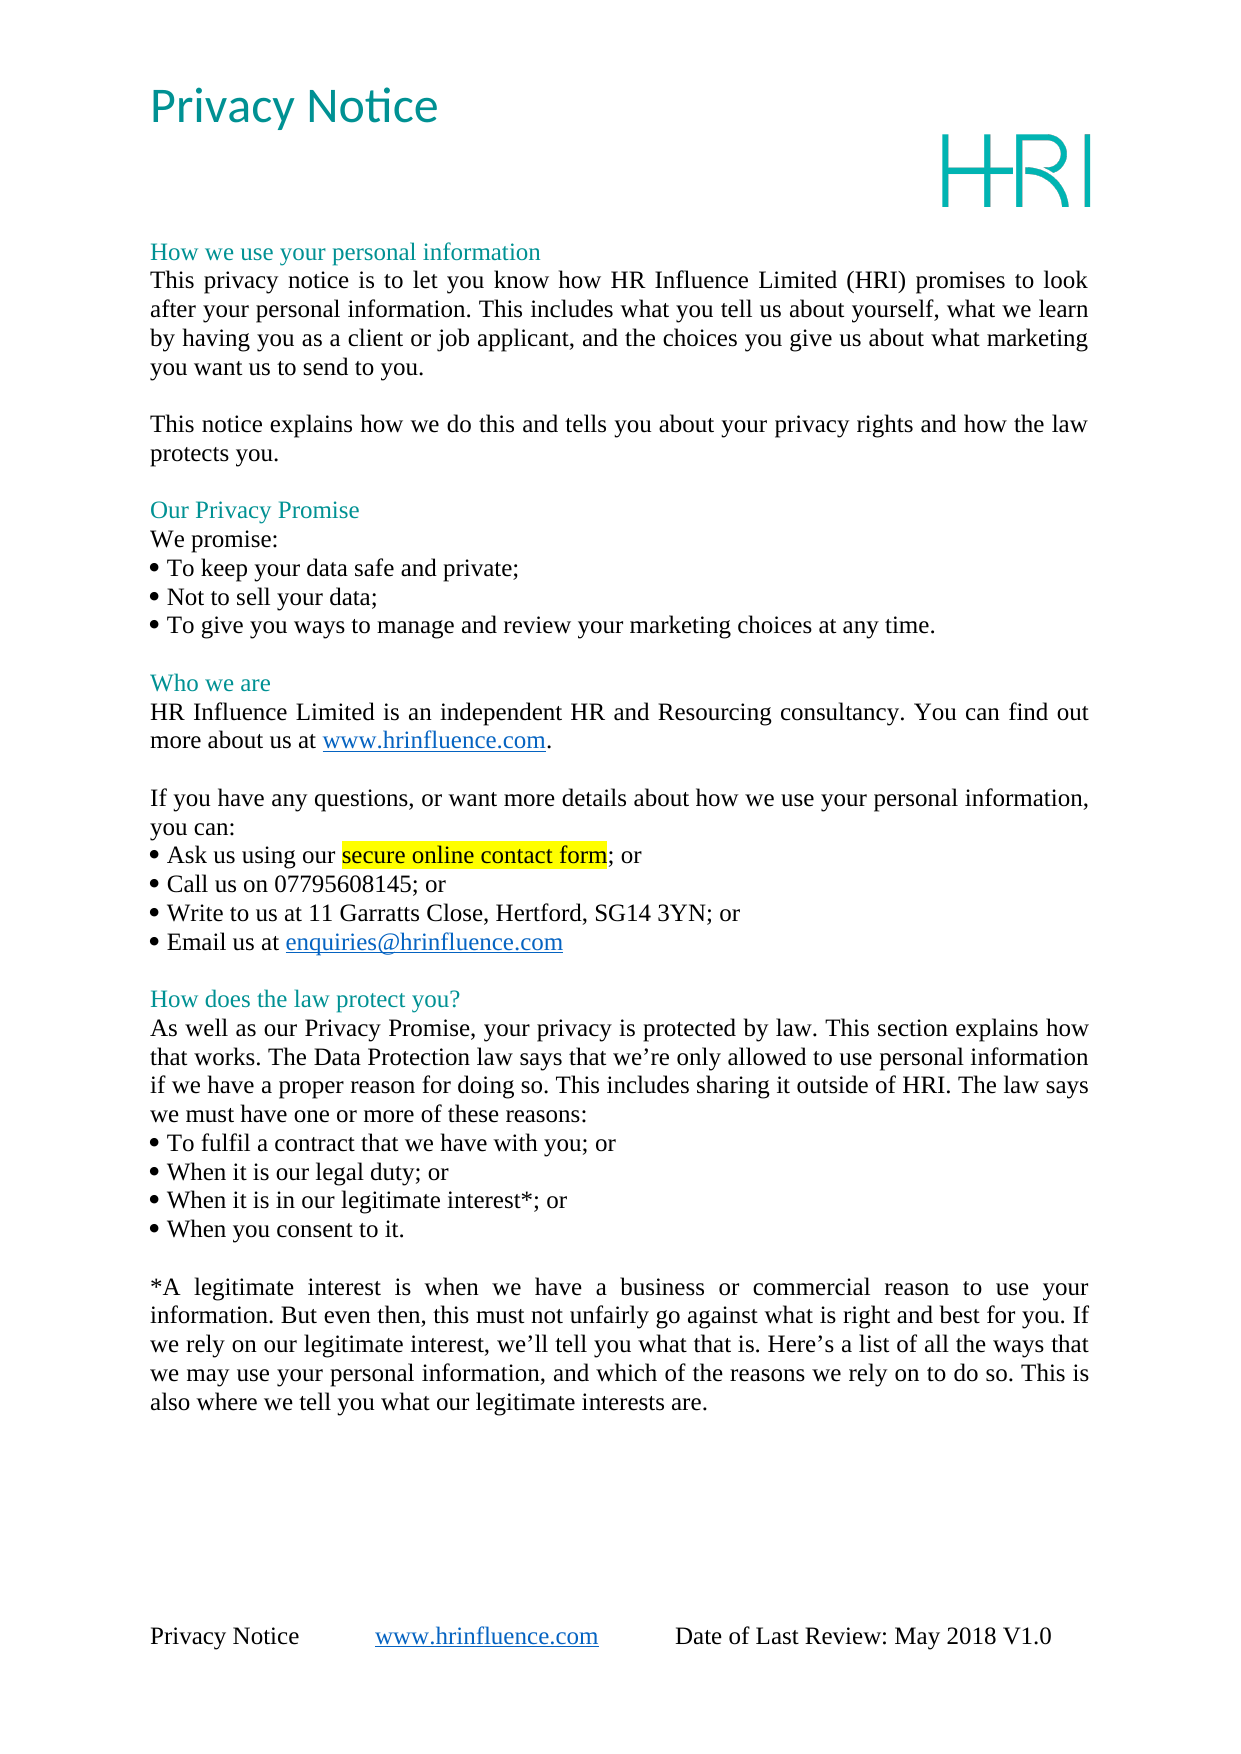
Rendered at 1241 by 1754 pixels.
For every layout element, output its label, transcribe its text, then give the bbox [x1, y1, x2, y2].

text Ask us using our secure online contact form; or [607, 841, 1090, 869]
text HR Influence Limited is an independent HR and Resourcing consultancy. You can find out more about us at www.hrinfluence.com. [150, 697, 1090, 754]
text Our Privacy Promise [150, 496, 1090, 524]
text We promise: [150, 524, 1090, 553]
text This privacy notice is to let you know how HR Influence Limited (HRI) promises to look after your personal information. This includes what you tell us about yourself, what we learn by having you as a client or job applicant, and the choices you give us about what marketing you want us to send to you. [150, 266, 1090, 381]
text To give you ways to manage and review your marketing choices at any time. [150, 611, 1090, 639]
text Ask us using our secure online contact form; or [150, 841, 342, 869]
text Write to us at 11 Garratts Close, Hertford, SG14 3YN; or [150, 898, 1090, 927]
text To keep your data safe and private; [150, 553, 1090, 582]
text As well as our Privacy Promise, your privacy is protected by law. This section explains how that works. The Data Protection law says that we’re only allowed to use personal information if we have a proper reason for doing so. This includes sharing it outside of HRI. The law says we must have one or more of these reasons: [150, 1013, 1090, 1128]
text If you have any questions, or want more details about how we use your personal information, you can: [150, 783, 1090, 841]
text When it is in our legitimate interest*; or [150, 1186, 1090, 1214]
text Email us at enquiries@hrinfluence.com [150, 927, 1090, 956]
text Not to sell your data; [150, 582, 1090, 611]
text Who we are [150, 668, 1090, 697]
text How we use your personal information [150, 237, 1090, 266]
text To fulfil a contract that we have with you; or [150, 1128, 1090, 1157]
text How does the law protect you? [150, 984, 1090, 1013]
text This notice explains how we do this and tells you about your privacy rights and how the law protects you. [150, 409, 1090, 467]
text Call us on 07795608145; or [150, 869, 1090, 898]
text When it is our legal duty; or [150, 1157, 1090, 1186]
text When you consent to it. [150, 1214, 1090, 1243]
text *A legitimate interest is when we have a business or commercial reason to use your information. But even then, this must not unfairly go against what is right and best for you. If we rely on our legitimate interest, we’ll tell you what that is. Here’s a list of all the ways that we may use your personal information, and which of the reasons we rely on to do so. This is also where we tell you what our legitimate interests are. [150, 1272, 1090, 1416]
